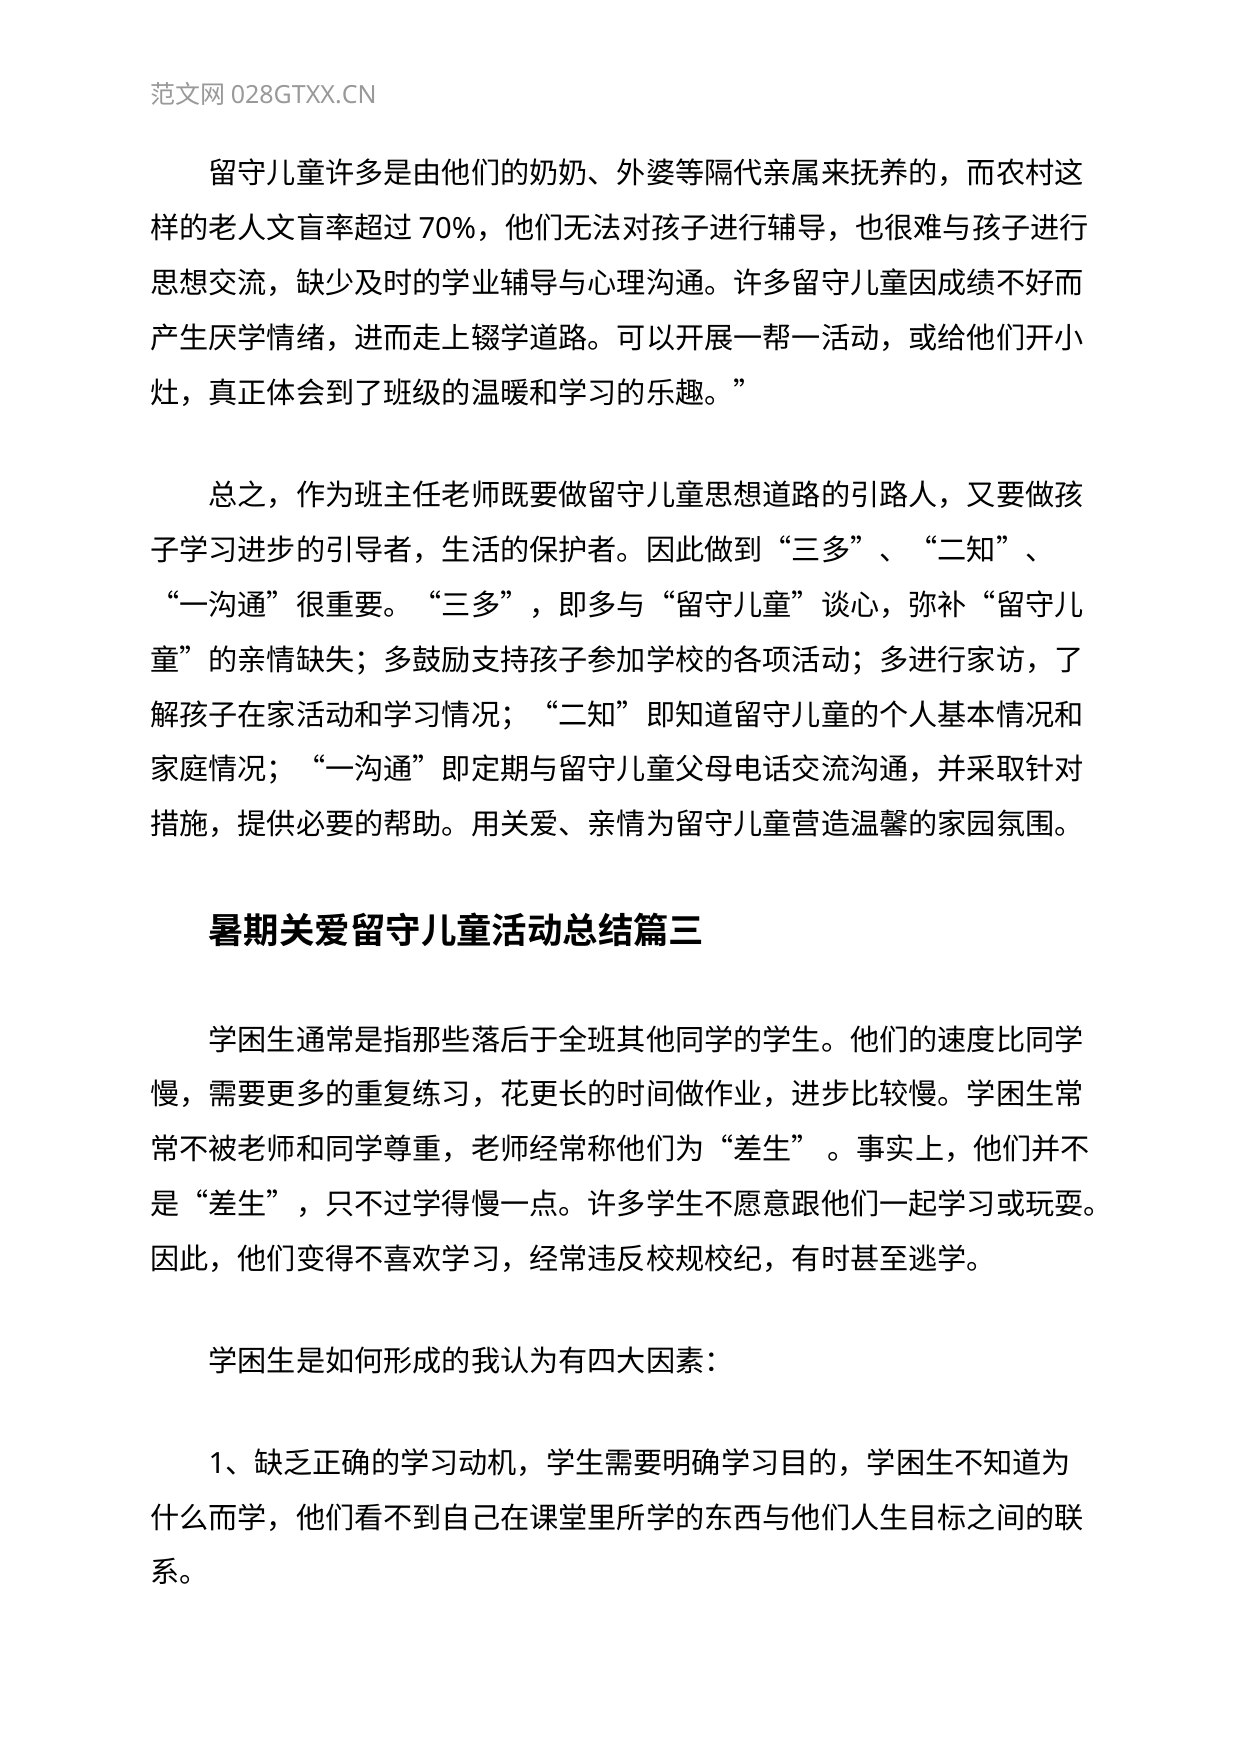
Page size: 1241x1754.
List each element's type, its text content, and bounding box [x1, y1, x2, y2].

text 暑期关爱留守儿童活动总结篇三 [150, 903, 1090, 954]
text 学困生通常是指那些落后于全班其他同学的学生。他们的速度比同学慢，需要更多的重复练习，花更长的时间做作业，进步比较慢。学困生常常不被老师和同学尊重，老师经常称他们为“差生” 。事实上，他们并不是“差生”，只不过学得慢一点。许多学生不愿意跟他们一起学习或玩耍。因此，他们变得不喜欢学习，经常违反校规校纪，有时甚至逃学。 [150, 1016, 1090, 1278]
text 总之，作为班主任老师既要做留守儿童思想道路的引路人，又要做孩子学习进步的引导者，生活的保护者。因此做到“三多”、“二知”、“一沟通”很重要。“三多”，即多与“留守儿童”谈心，弥补“留守儿童”的亲情缺失；多鼓励支持孩子参加学校的各项活动；多进行家访，了解孩子在家活动和学习情况；“二知”即知道留守儿童的个人基本情况和家庭情况；“一沟通”即定期与留守儿童父母电话交流沟通，并采取针对措施，提供必要的帮助。用关爱、亲情为留守儿童营造温馨的家园氛围。 [150, 471, 1090, 843]
text 1、缺乏正确的学习动机，学生需要明确学习目的，学困生不知道为什么而学，他们看不到自己在课堂里所学的东西与他们人生目标之间的联系。 [150, 1439, 1090, 1591]
text 留守儿童许多是由他们的奶奶、外婆等隔代亲属来抚养的，而农村这样的老人文盲率超过70%，他们无法对孩子进行辅导，也很难与孩子进行思想交流，缺少及时的学业辅导与心理沟通。许多留守儿童因成绩不好而产生厌学情绪，进而走上辍学道路。可以开展一帮一活动，或给他们开小灶，真正体会到了班级的温暖和学习的乐趣。” [150, 150, 1090, 412]
text 学困生是如何形成的我认为有四大因素： [150, 1337, 1090, 1380]
